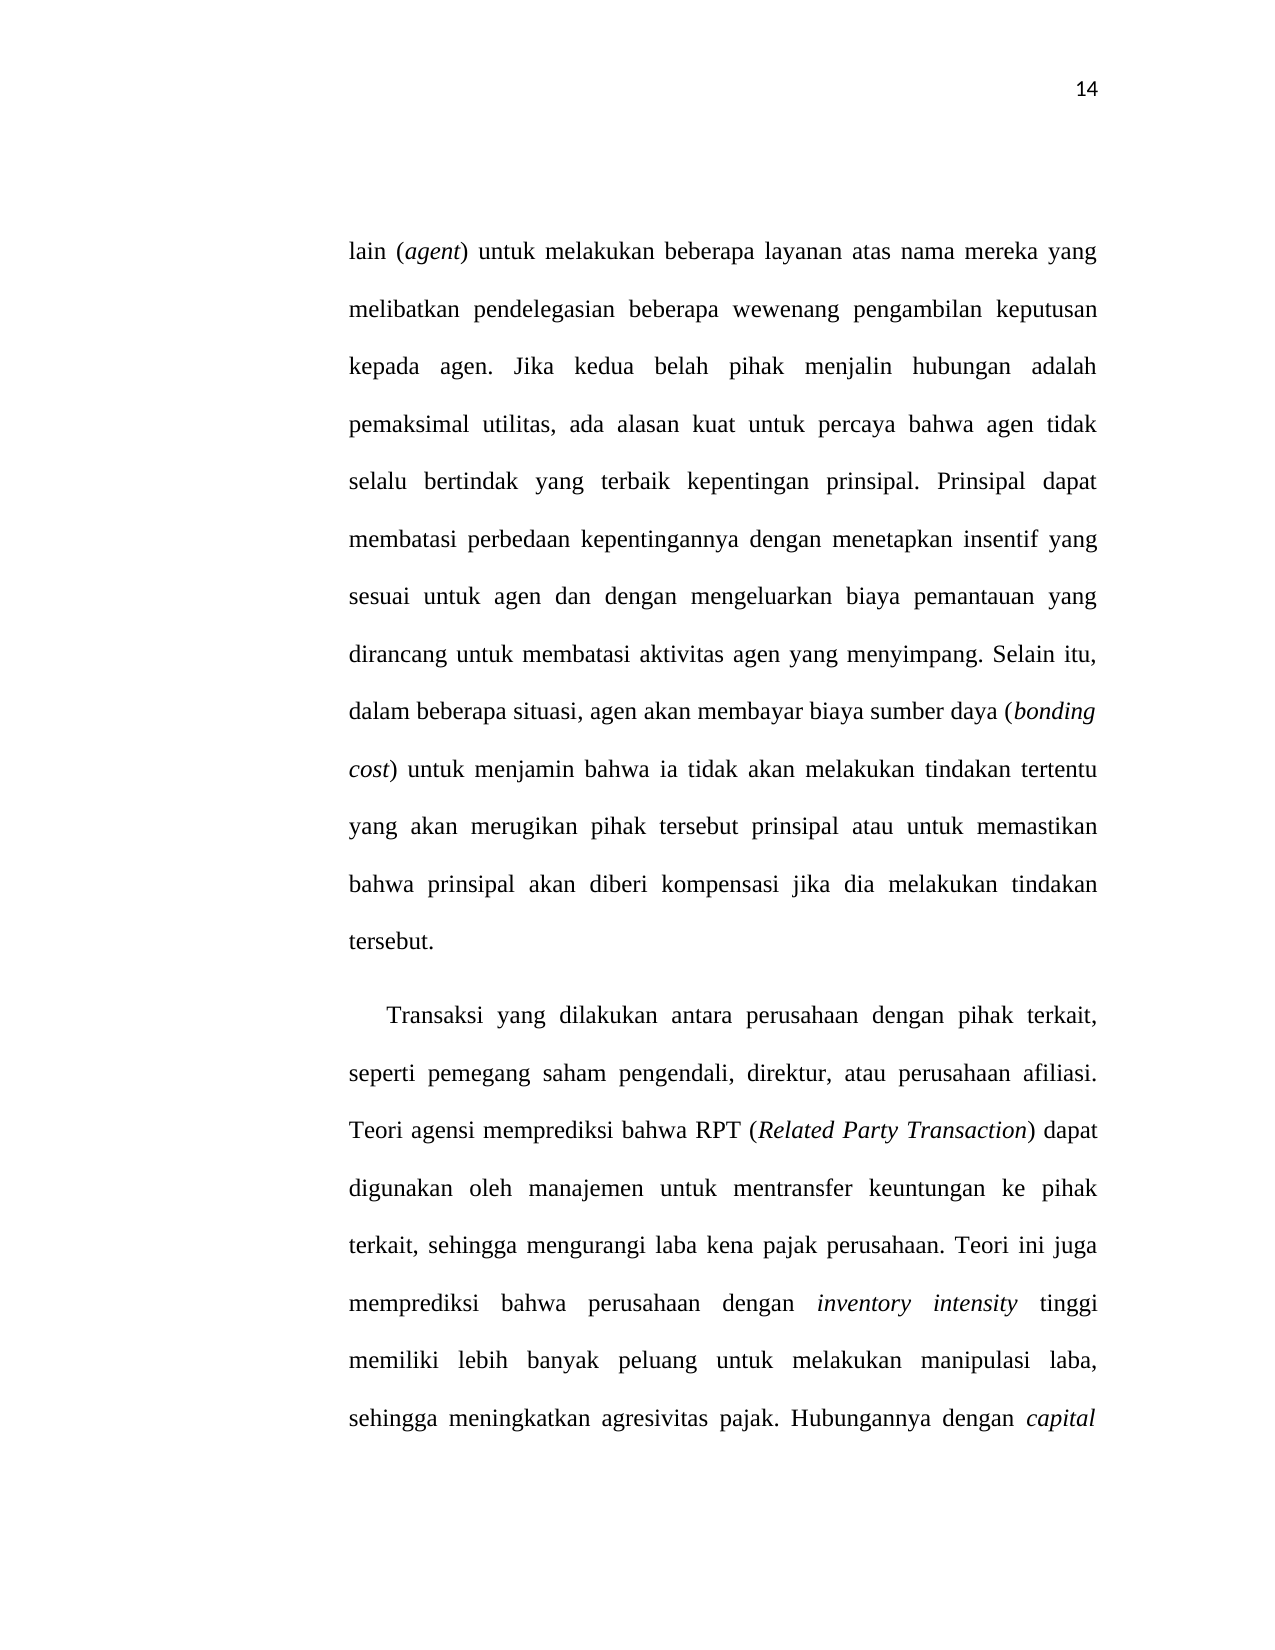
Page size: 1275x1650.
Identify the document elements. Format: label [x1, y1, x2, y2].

text [349, 236, 1098, 955]
text [349, 1000, 1098, 1432]
